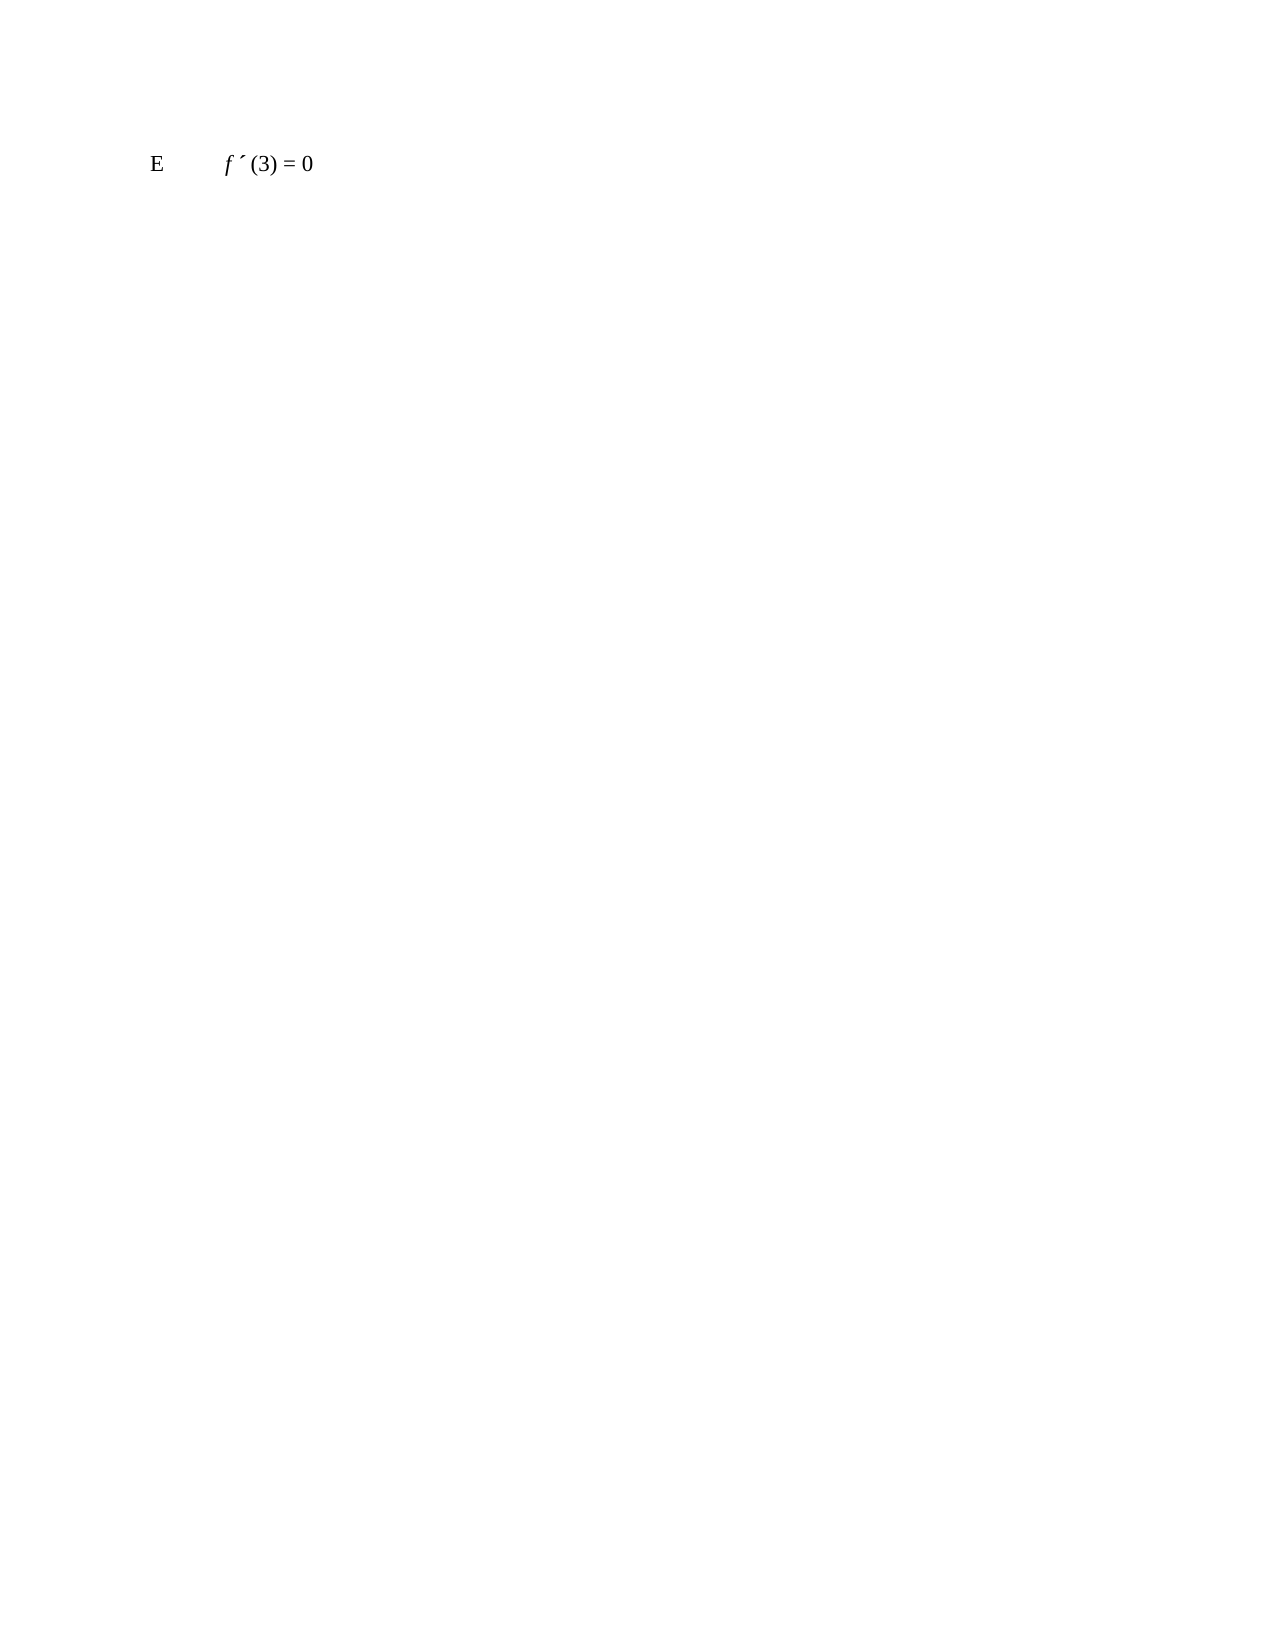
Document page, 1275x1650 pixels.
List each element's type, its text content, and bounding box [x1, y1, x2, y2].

text E f ´ (3) = 0 [150, 150, 1125, 176]
